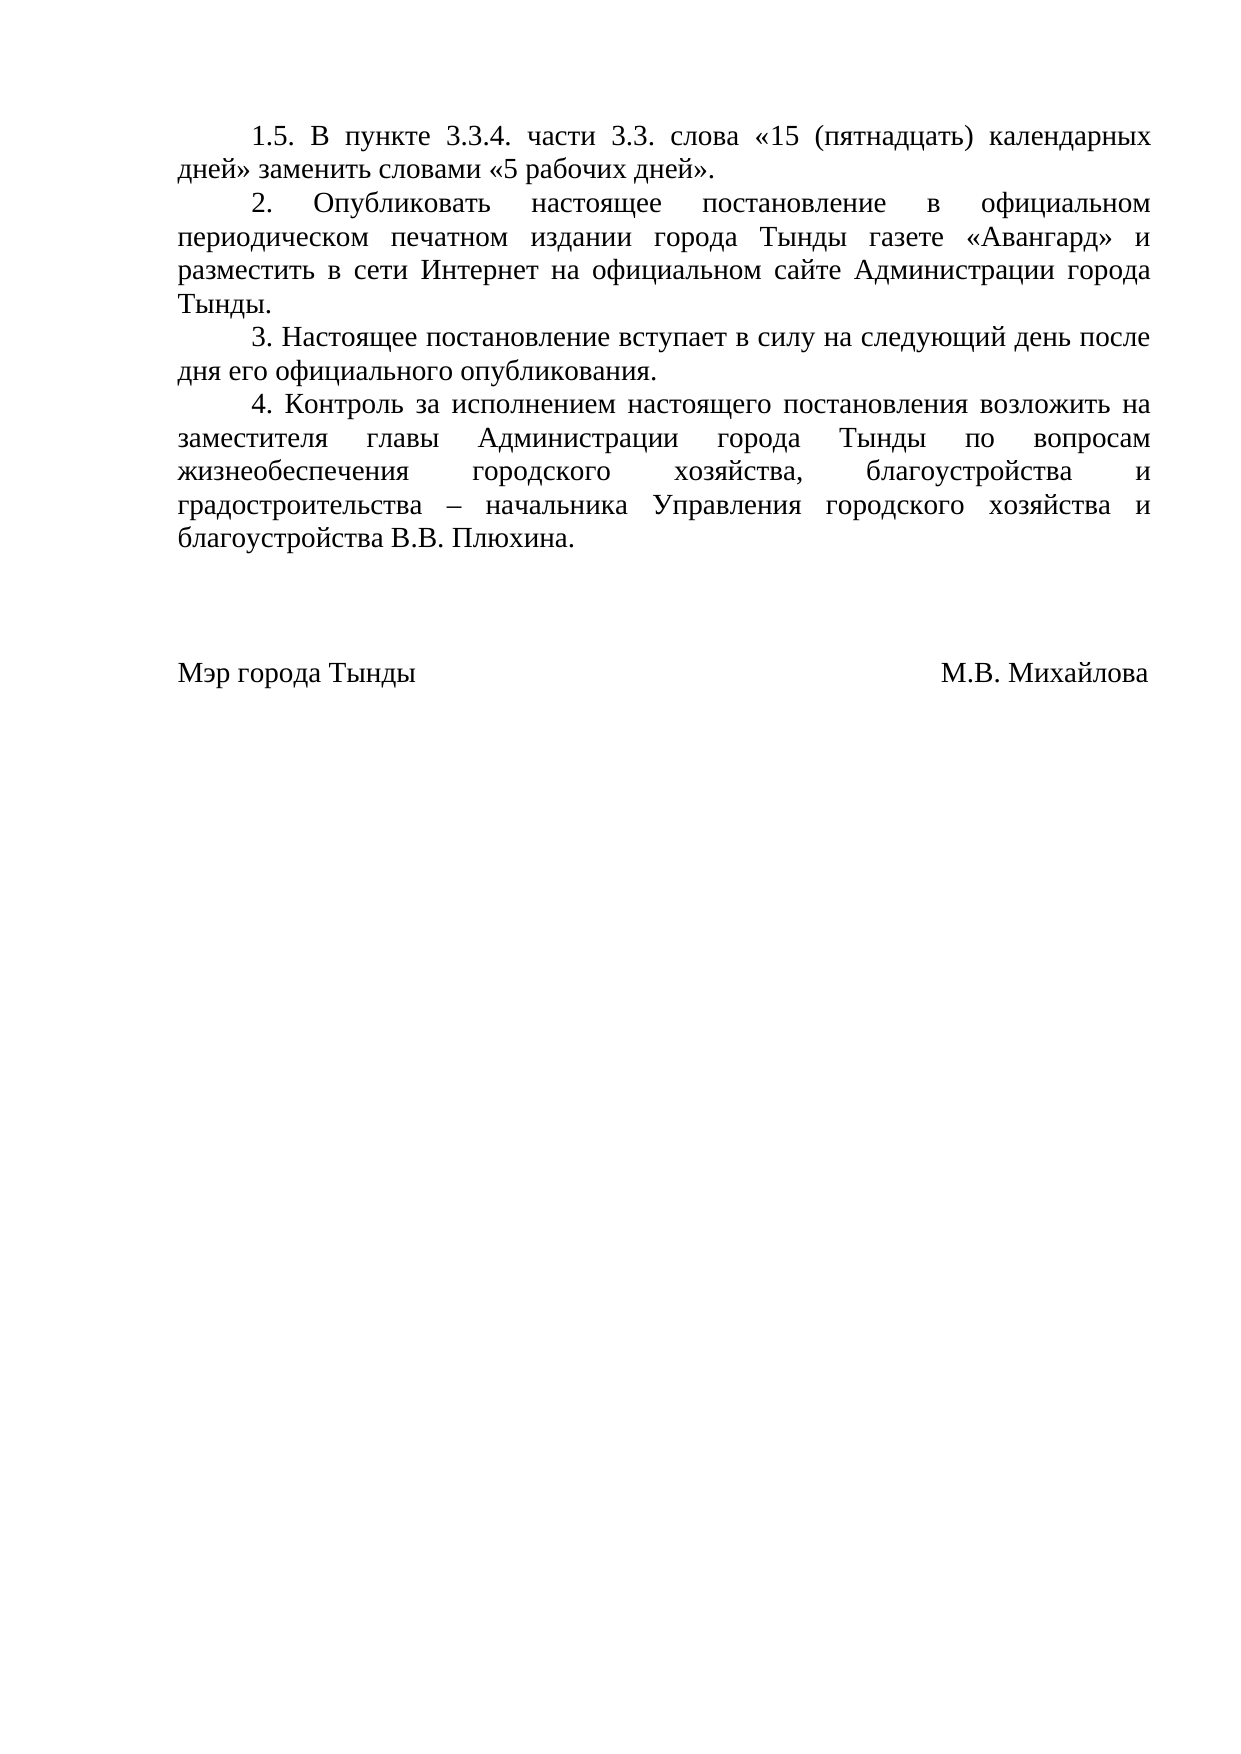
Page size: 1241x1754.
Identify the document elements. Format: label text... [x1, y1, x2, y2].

text 2. Опубликовать настоящее постановление в официальном периодическом печатном издании города Тынды газете «Авангард» и разместить в сети Интернет на официальном сайте Администрации города Тынды. [177, 185, 1152, 319]
text 3. Настоящее постановление вступает в силу на следующий день после дня его официального опубликования. [177, 319, 1152, 386]
text Мэр города Тынды М.В. Михайлова [177, 655, 1152, 688]
text 4. Контроль за исполнением настоящего постановления возложить на заместителя главы Администрации города Тынды по вопросам жизнеобеспечения городского хозяйства, благоустройства и градостроительства – начальника Управления городского хозяйства и благоустройства В.В. Плюхина. [177, 386, 1152, 554]
text 1.5. В пункте 3.3.4. части 3.3. слова «15 (пятнадцать) календарных дней» заменить словами «5 рабочих дней». [177, 118, 1152, 185]
